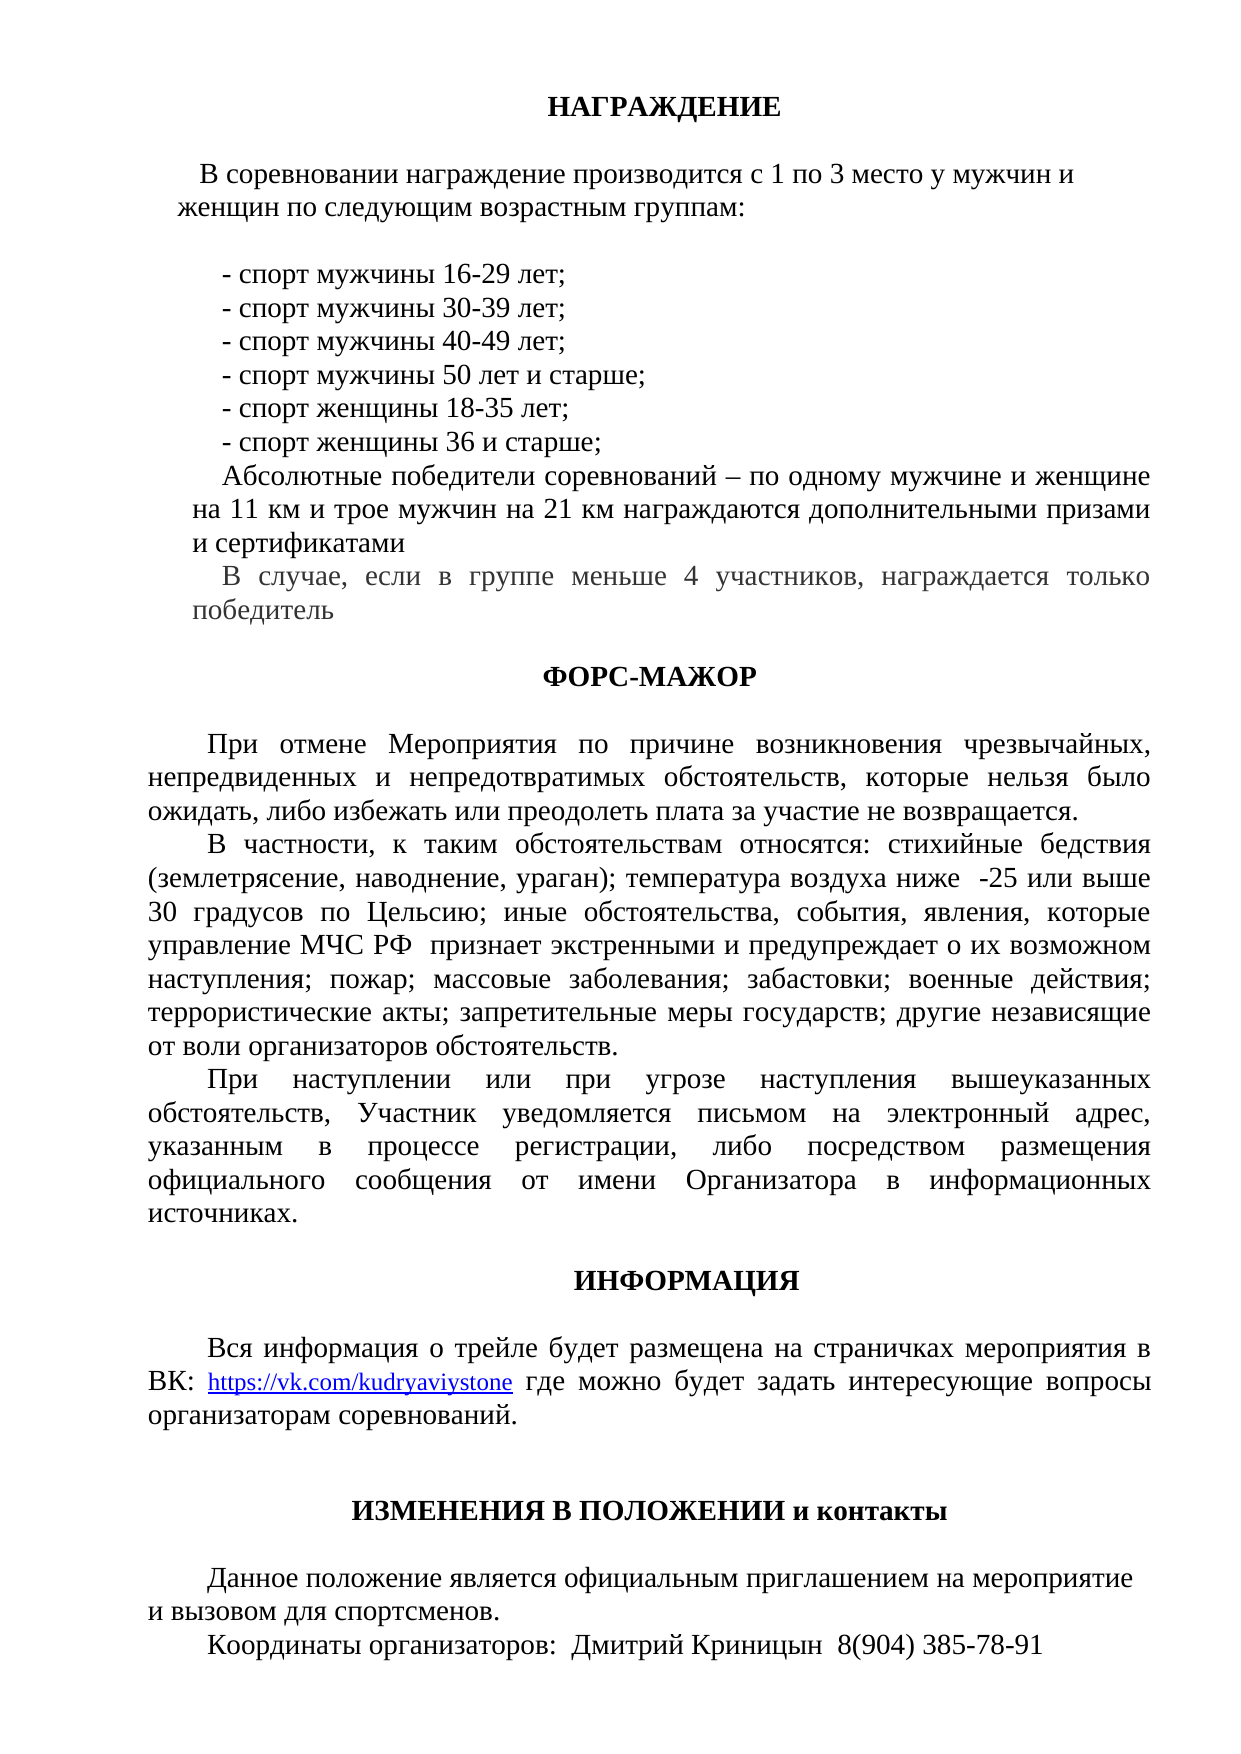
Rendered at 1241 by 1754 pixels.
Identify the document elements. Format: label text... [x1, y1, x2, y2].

text При отмене Мероприятия по причине возникновения чрезвычайных, непредвиденных и непредотвратимых обстоятельств, которые нельзя было ожидать, либо избежать или преодолеть плата за участие не возвращается. [148, 726, 1152, 827]
text В случае, если в группе меньше 4 участников, награждается только победитель [192, 558, 1152, 625]
text - спорт мужчины 30-39 лет; [192, 290, 1152, 323]
text - спорт женщины 36 и старше; [192, 424, 1152, 458]
text В соревновании награждение производится с 1 по 3 место у мужчин и женщин по следующим возрастным группам: [177, 156, 1152, 223]
text ФОРС-МАЖОР [148, 659, 1152, 692]
text ИНФОРМАЦИЯ [192, 1263, 1152, 1296]
text ИЗМЕНЕНИЯ В ПОЛОЖЕНИИ и контакты [148, 1493, 1152, 1526]
text В частности, к таким обстоятельствам относятся: стихийные бедствия (землетрясение, наводнение, ураган); температура воздуха ниже -25 или выше 30 градусов по Цельсию; иные обстоятельства, события, явления, которые управление МЧС РФ признает экстренными и предупреждает о их возможном наступления; пожар; массовые заболевания; забастовки; военные действия; террористические акты; запретительные меры государств; другие независящие от воли организаторов обстоятельств. [148, 827, 1152, 1061]
text Данное положение является официальным приглашением на мероприятие и вызовом для спортсменов. [148, 1560, 1152, 1627]
text Координаты организаторов: Дмитрий Криницын 8(904) 385-78-91 [148, 1627, 1152, 1660]
text Абсолютные победители соревнований – по одному мужчине и женщине на 11 км и трое мужчин на 21 км награждаются дополнительными призами и сертификатами [192, 458, 1152, 558]
text - спорт мужчины 50 лет и старше; [192, 357, 1152, 391]
text Вся информация о трейле будет размещена на страничках мероприятия в ВК: https://vk.com/kudryaviystone где можно будет задать интересующие вопросы организаторам соревнований. [148, 1330, 1152, 1430]
text - спорт мужчины 16-29 лет; [192, 256, 1152, 290]
text - спорт мужчины 40-49 лет; [192, 323, 1152, 357]
text НАГРАЖДЕНИЕ [177, 89, 1152, 122]
text - спорт женщины 18-35 лет; [192, 391, 1152, 424]
text При наступлении или при угрозе наступления вышеуказанных обстоятельств, Участник уведомляется письмом на электронный адрес, указанным в процессе регистрации, либо посредством размещения официального сообщения от имени Организатора в информационных источниках. [148, 1061, 1152, 1229]
